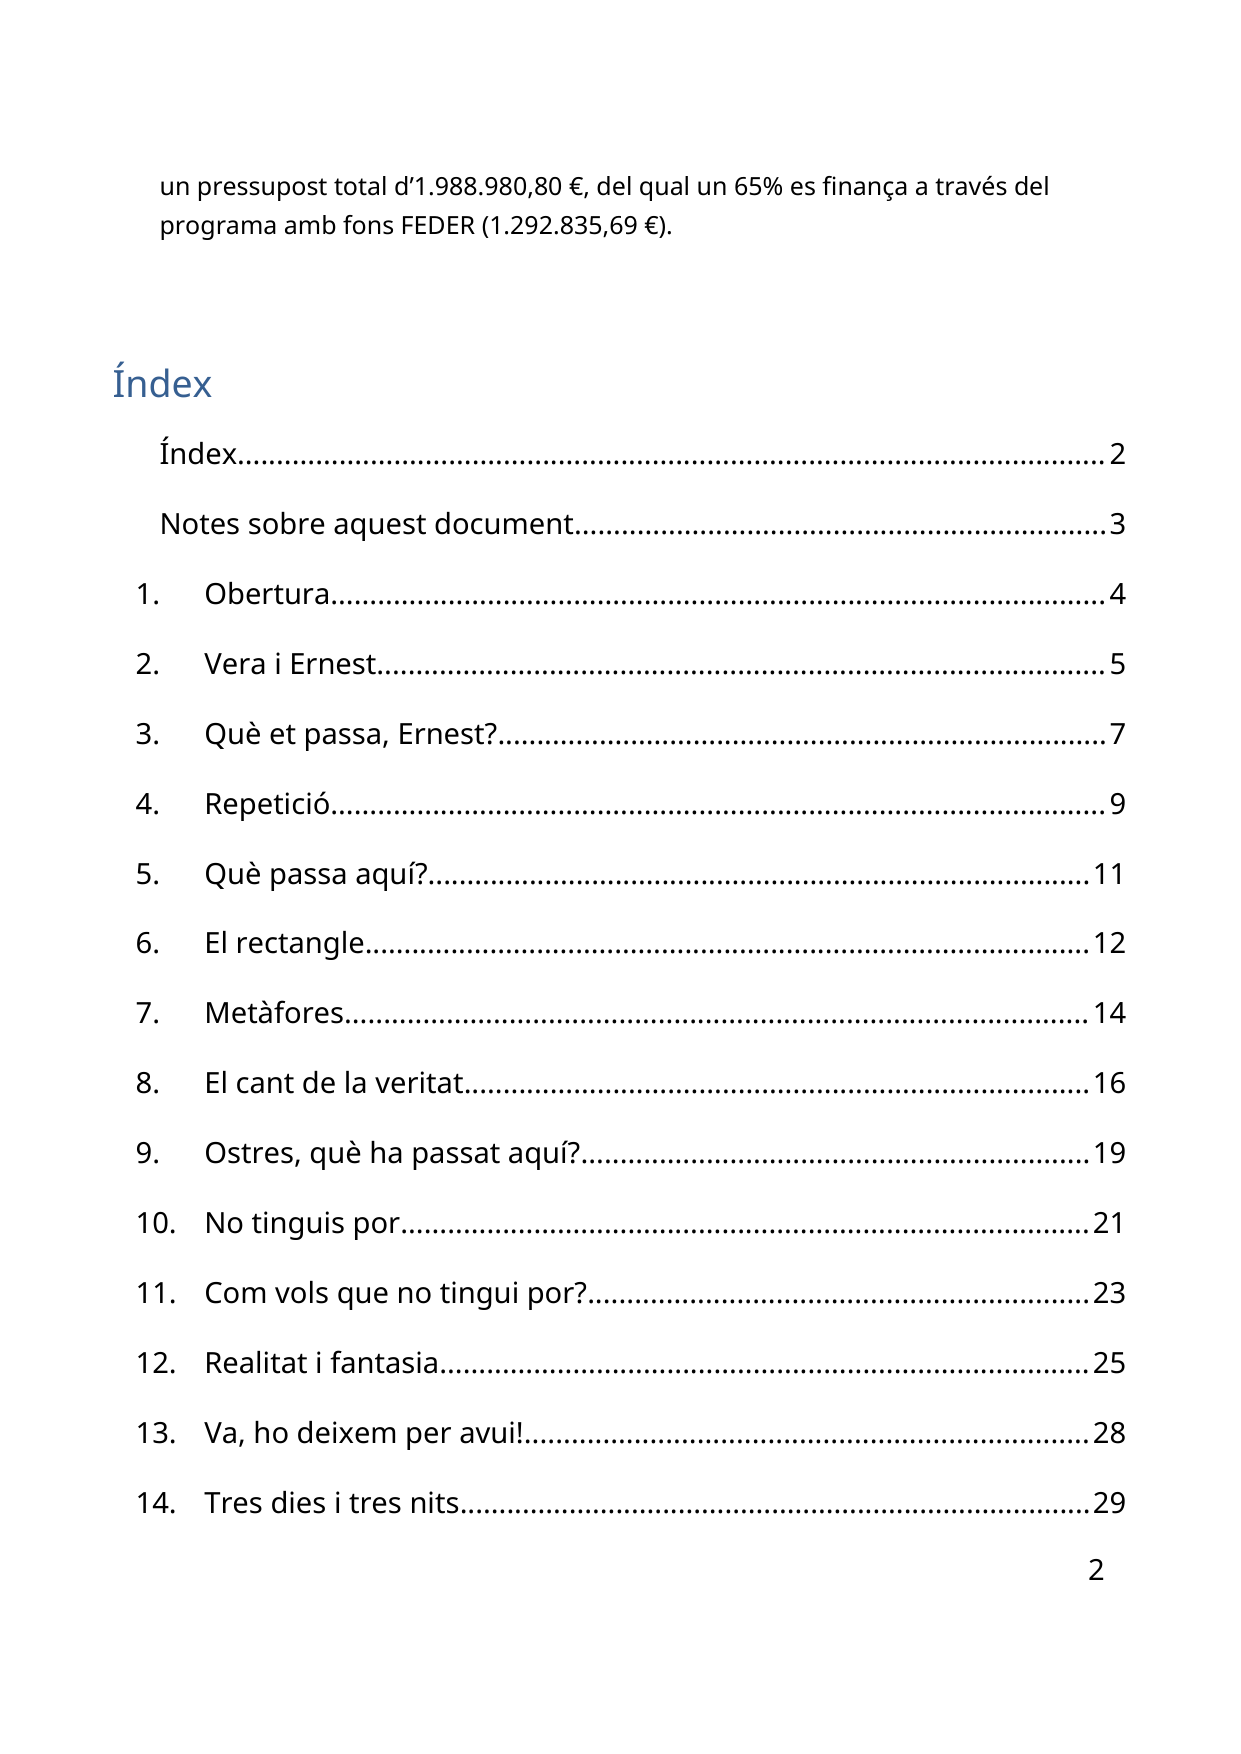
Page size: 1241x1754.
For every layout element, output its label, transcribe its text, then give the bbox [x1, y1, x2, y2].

subtitle Índex [112, 357, 1128, 408]
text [159, 168, 1128, 242]
